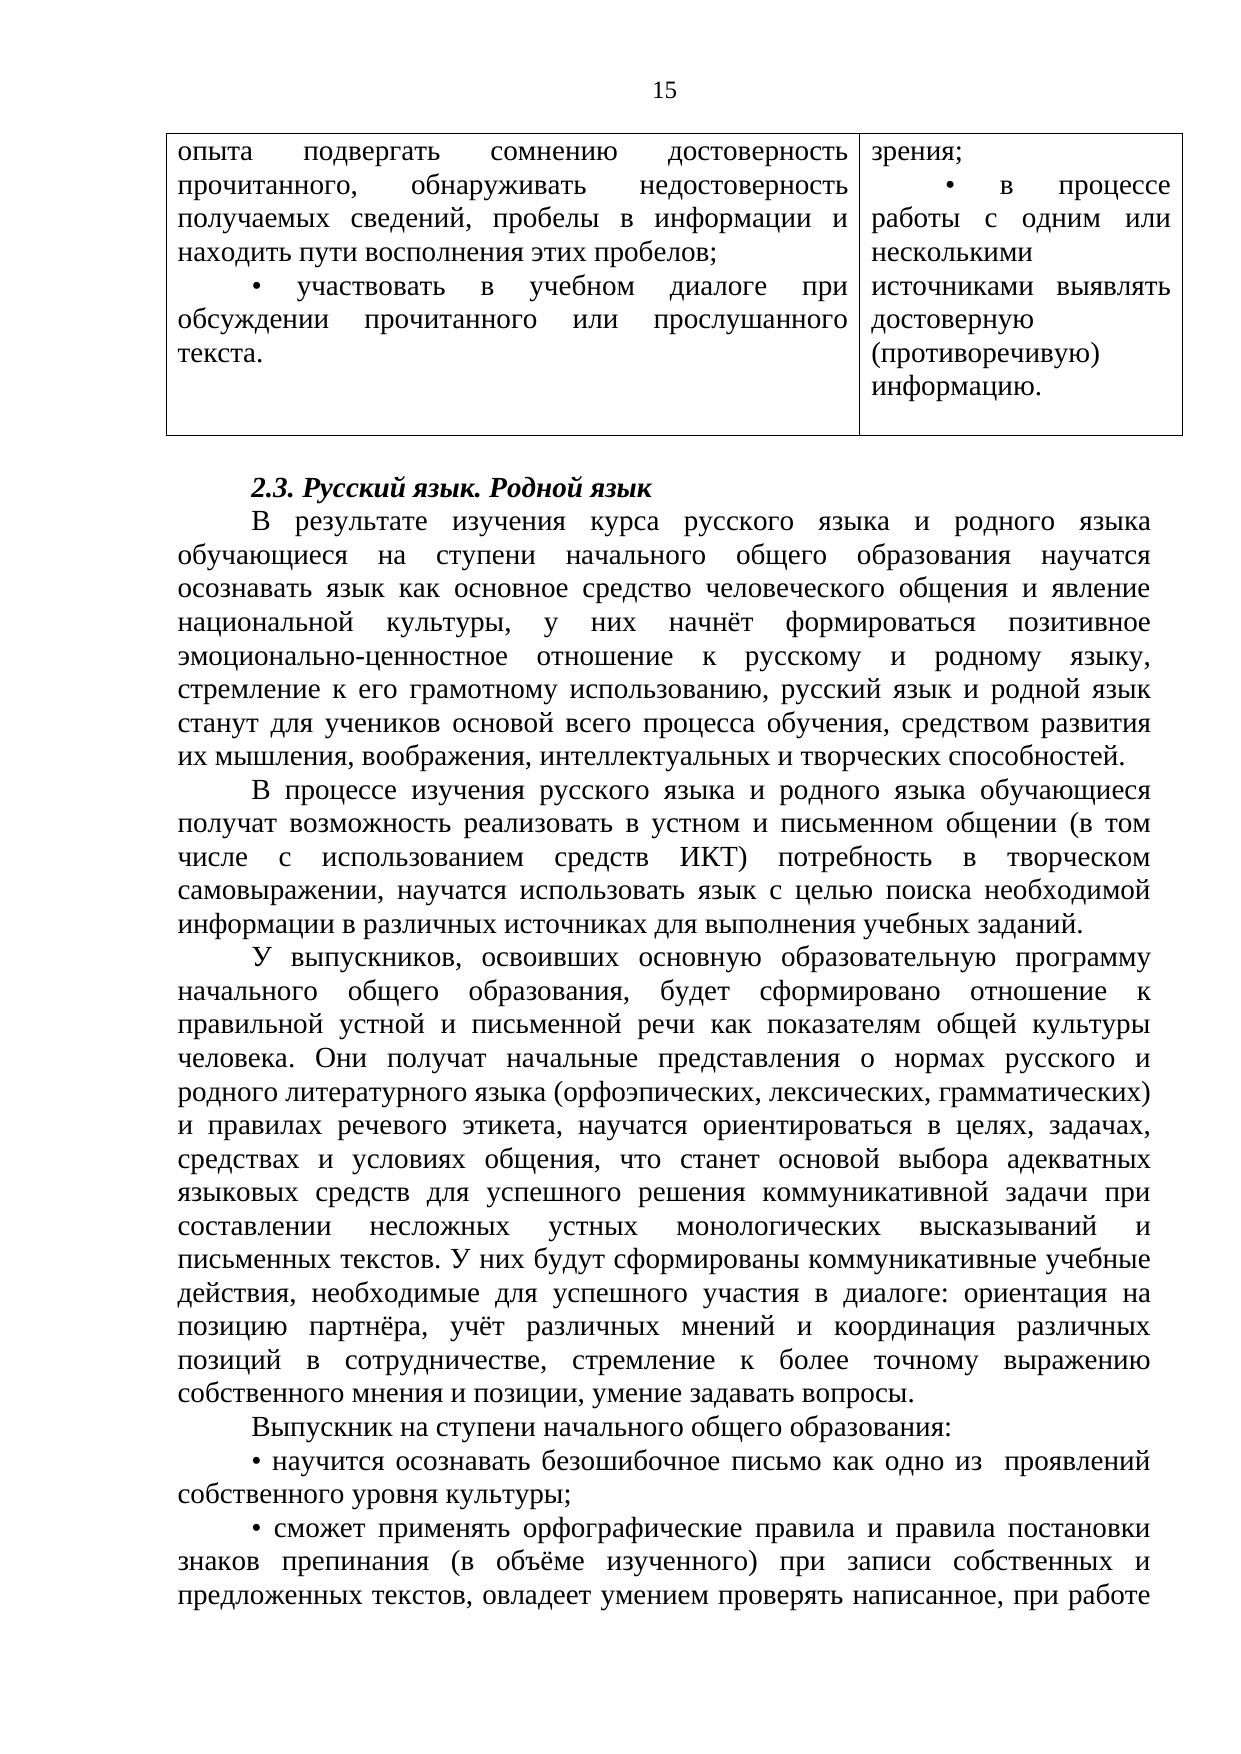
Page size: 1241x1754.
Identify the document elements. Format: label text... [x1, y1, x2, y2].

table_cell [167, 134, 859, 435]
text 2.3. Русский язык. Родной язык [177, 470, 1152, 503]
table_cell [860, 134, 1182, 435]
text В процессе изучения русского языка и родного языка обучающиеся получат возможность реализовать в устном и письменном общении (в том числе с использованием средств ИКТ) потребность в творческом самовыражении, научатся использовать язык с целью поиска необходимой информации в различных источниках для выполнения учебных заданий. [177, 772, 1152, 939]
text В результате изучения курса русского языка и родного языка обучающиеся на ступени начального общего образования научатся осознавать язык как основное средство человеческого общения и явление национальной культуры, у них начнёт формироваться позитивное эмоционально-ценностное отношение к русскому и родному языку, стремление к его грамотному использованию, русский язык и родной язык станут для учеников основой всего процесса обучения, средством развития их мышления, воображения, интеллектуальных и творческих способностей. [177, 503, 1152, 772]
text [177, 1510, 1152, 1610]
text • научится осознавать безошибочное письмо как одно из проявлений собственного уровня культуры; [177, 1443, 1152, 1510]
text У выпускников, освоивших основную образовательную программу начального общего образования, будет сформировано отношение к правильной устной и письменной речи как показателям общей культуры человека. Они получат начальные представления о нормах русского и родного литературного языка (орфоэпических, лексических, грамматических) и правилах речевого этикета, научатся ориентироваться в целях, задачах, средствах и условиях общения, что станет основой выбора адекватных языковых средств для успешного решения коммуникативной задачи при составлении несложных устных монологических высказываний и письменных текстов. У них будут сформированы коммуникативные учебные действия, необходимые для успешного участия в диалоге: ориентация на позицию партнёра, учёт различных мнений и координация различных позиций в сотрудничестве, стремление к более точному выражению собственного мнения и позиции, умение задавать вопросы. [177, 939, 1152, 1409]
text Выпускник на ступени начального общего образования: [177, 1409, 1152, 1443]
